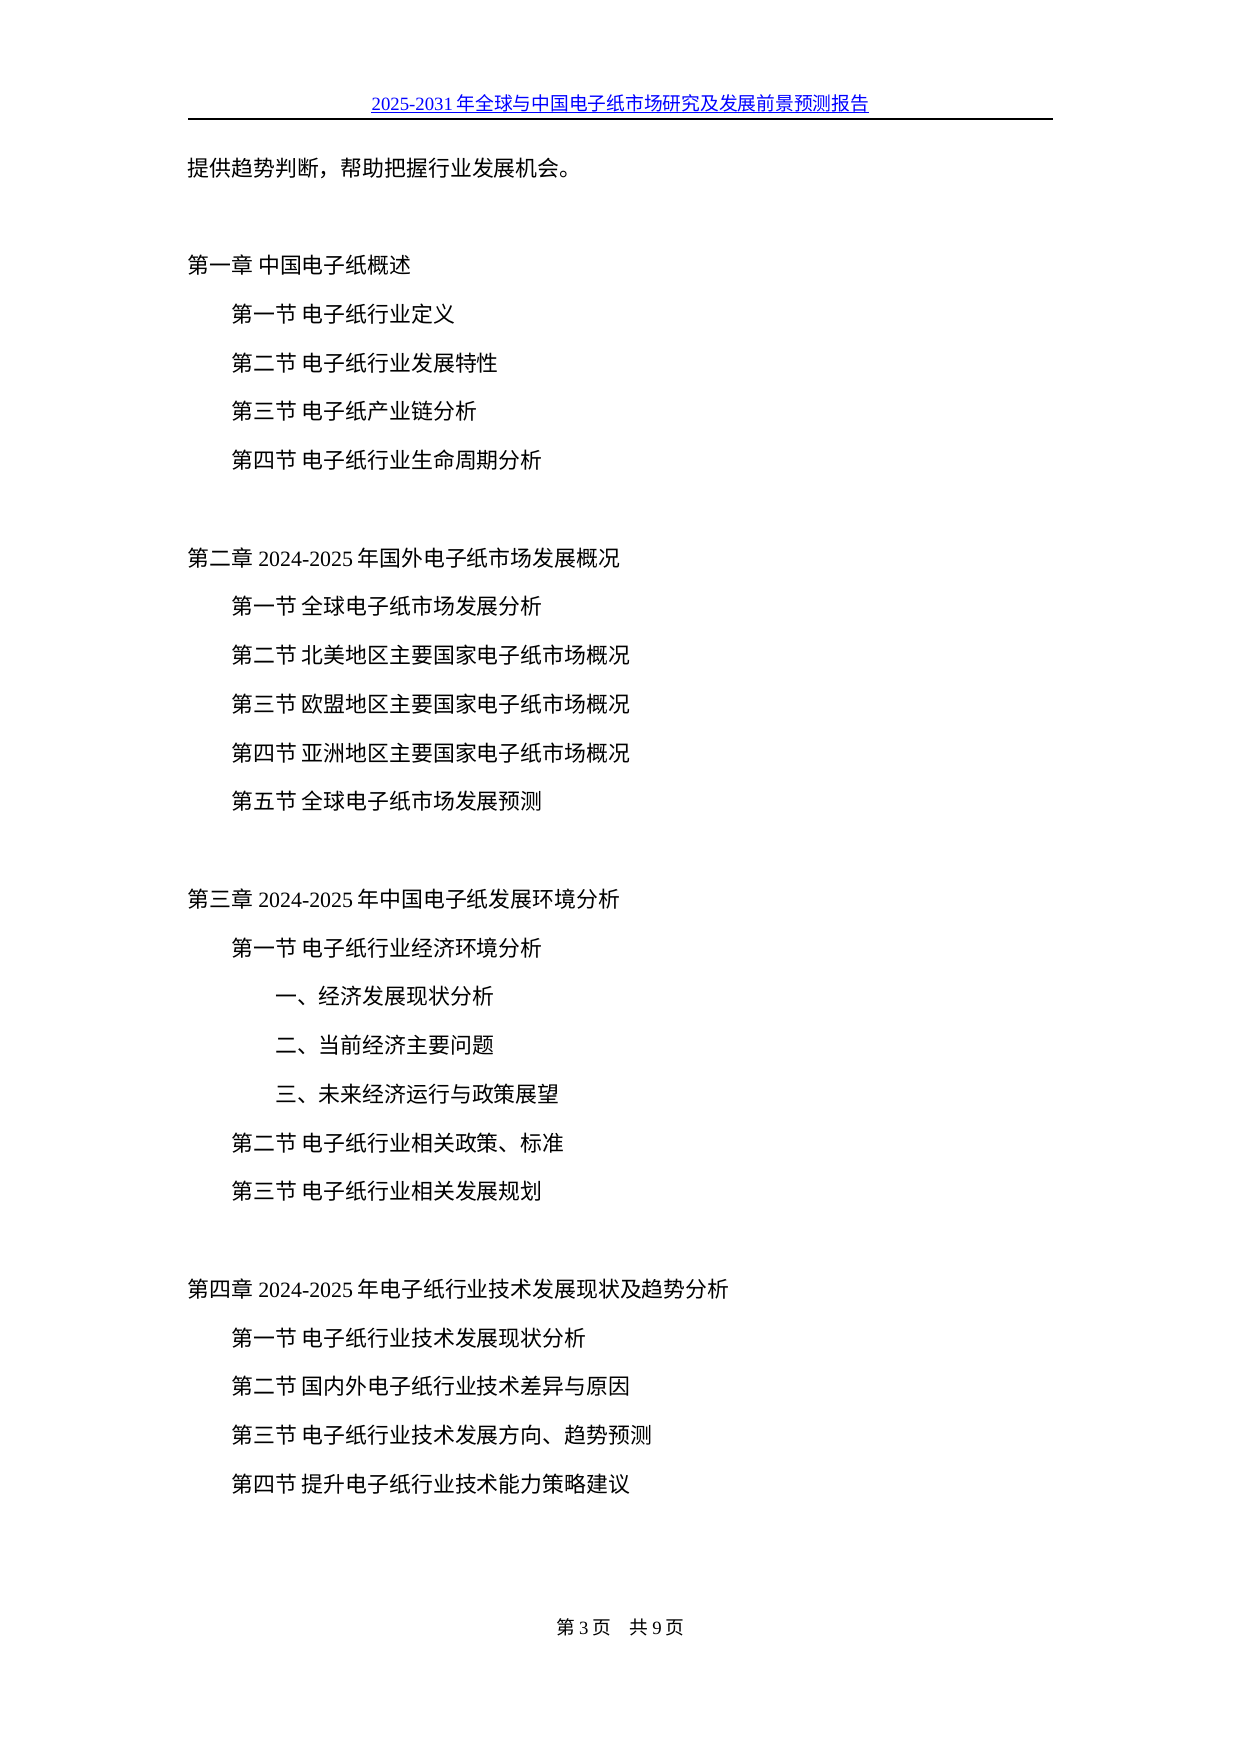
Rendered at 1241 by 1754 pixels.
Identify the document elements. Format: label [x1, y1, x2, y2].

text [187, 150, 1053, 1499]
